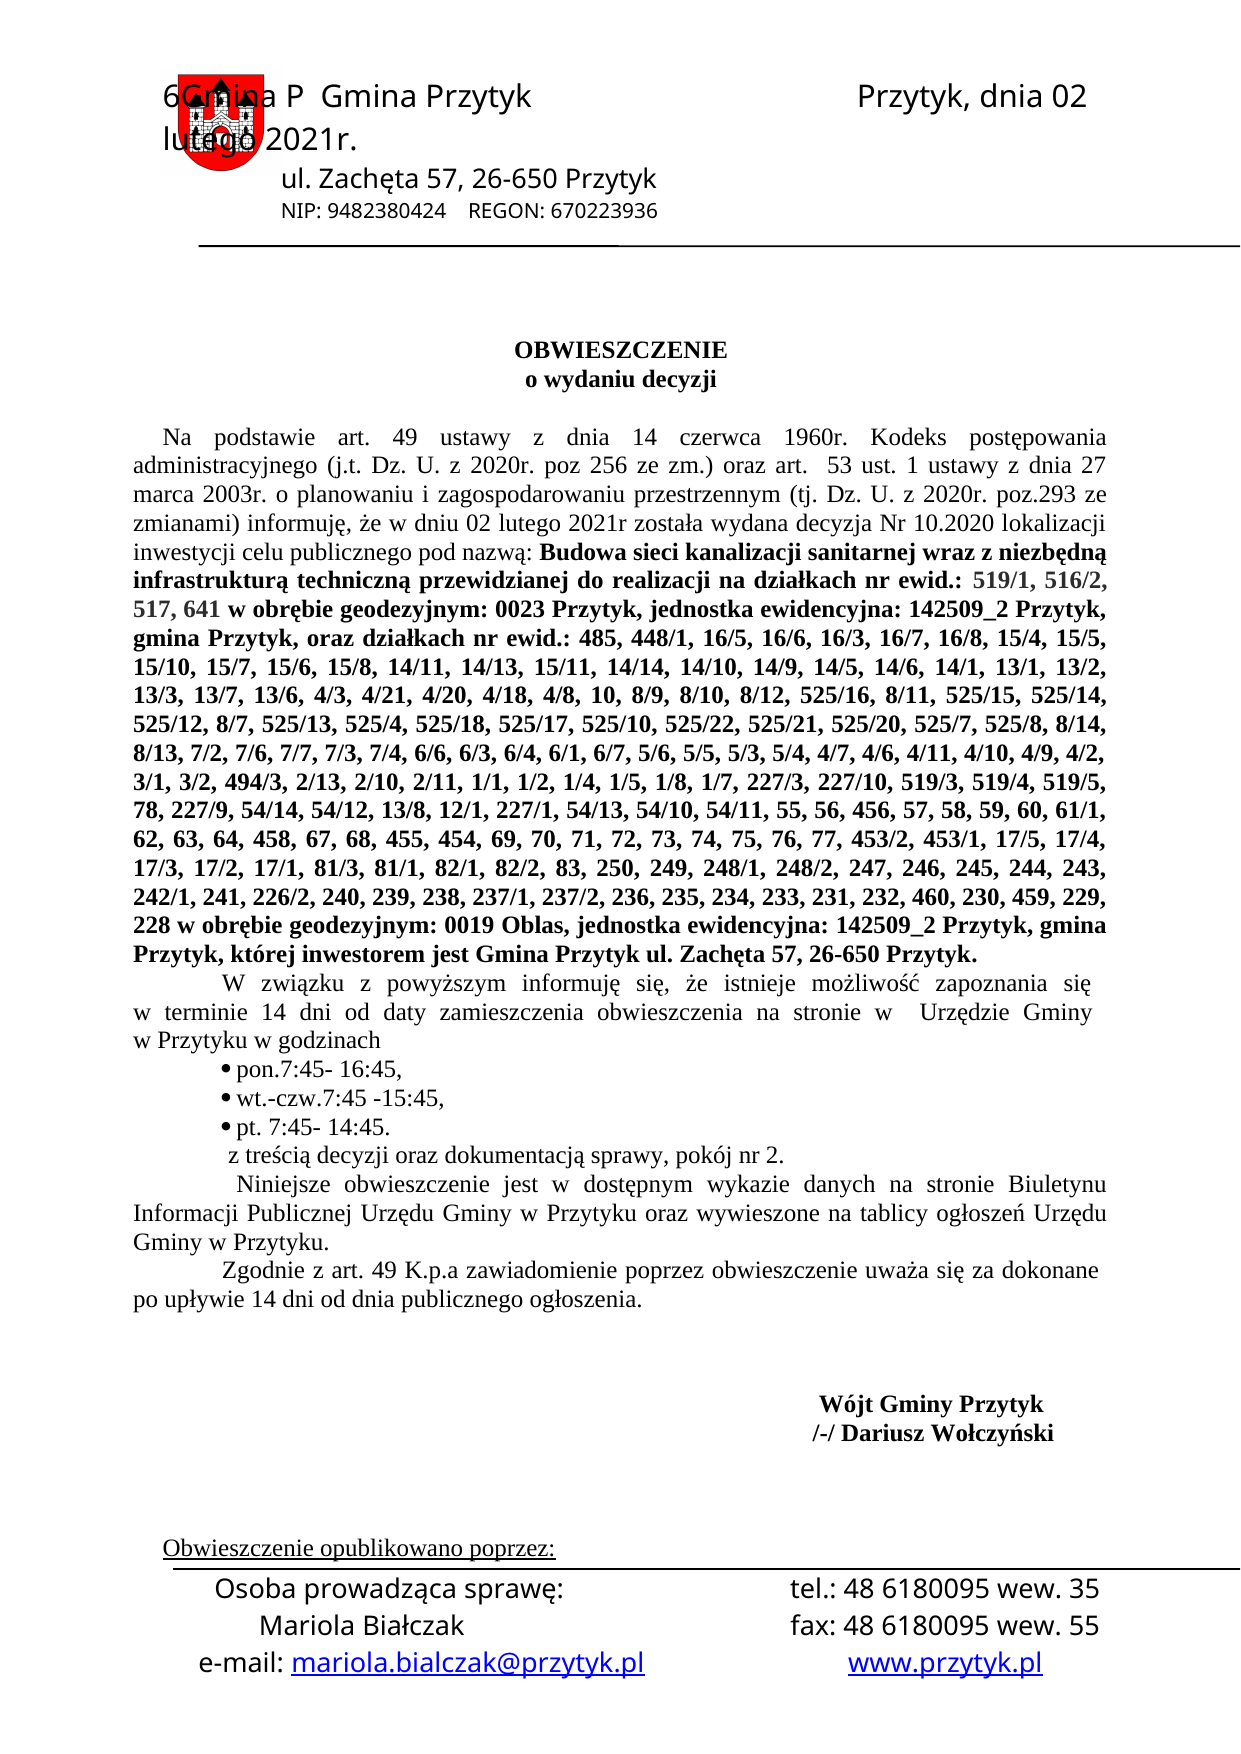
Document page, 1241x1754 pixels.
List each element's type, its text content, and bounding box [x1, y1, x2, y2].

picture [159, 67, 283, 177]
text Zgodnie z art. 49 K.p.a zawiadomienie poprzez obwieszczenie uważa się za dokonane po upływie 14 dni od dnia publicznego ogłoszenia. [133, 1255, 1107, 1313]
text Na podstawie art. 49 ustawy z dnia 14 czerwca 1960r. Kodeks postępowania administracyjnego (j.t. Dz. U. z 2020r. poz 256 ze zm.) oraz art. 53 ust. 1 ustawy z dnia 27 marca 2003r. o planowaniu i zagospodarowaniu przestrzennym (tj. Dz. U. z 2020r. poz.293 ze zmianami) informuję, że w dniu 02 lutego 2021r została wydana decyzja Nr 10.2020 lokalizacji inwestycji celu publicznego pod nazwą: Budowa sieci kanalizacji sanitarnej wraz z niezbędną infrastrukturą techniczną przewidzianej do realizacji na działkach nr ewid.: 519/1, 516/2, 517, 641 w obrębie geodezyjnym: 0023 Przytyk, jednostka ewidencyjna: 142509_2 Przytyk, gmina Przytyk, oraz działkach nr ewid.: 485, 448/1, 16/5, 16/6, 16/3, 16/7, 16/8, 15/4, 15/5, 15/10, 15/7, 15/6, 15/8, 14/11, 14/13, 15/11, 14/14, 14/10, 14/9, 14/5, 14/6, 14/1, 13/1, 13/2, 13/3, 13/7, 13/6, 4/3, 4/21, 4/20, 4/18, 4/8, 10, 8/9, 8/10, 8/12, 525/16, 8/11, 525/15, 525/14, 525/12, 8/7, 525/13, 525/4, 525/18, 525/17, 525/10, 525/22, 525/21, 525/20, 525/7, 525/8, 8/14, 8/13, 7/2, 7/6, 7/7, 7/3, 7/4, 6/6, 6/3, 6/4, 6/1, 6/7, 5/6, 5/5, 5/3, 5/4, 4/7, 4/6, 4/11, 4/10, 4/9, 4/2, 3/1, 3/2, 494/3, 2/13, 2/10, 2/11, 1/1, 1/2, 1/4, 1/5, 1/8, 1/7, 227/3, 227/10, 519/3, 519/4, 519/5, 78, 227/9, 54/14, 54/12, 13/8, 12/1, 227/1, 54/13, 54/10, 54/11, 55, 56, 456, 57, 58, 59, 60, 61/1, 62, 63, 64, 458, 67, 68, 455, 454, 69, 70, 71, 72, 73, 74, 75, 76, 77, 453/2, 453/1, 17/5, 17/4, 17/3, 17/2, 17/1, 81/3, 81/1, 82/1, 82/2, 83, 250, 249, 248/1, 248/2, 247, 246, 245, 244, 243, 242/1, 241, 226/2, 240, 239, 238, 237/1, 237/2, 236, 235, 234, 233, 231, 232, 460, 230, 459, 229, 228 w obrębie geodezyjnym: 0019 Oblas, jednostka ewidencyjna: 142509_2 Przytyk, gmina Przytyk, której inwestorem jest Gmina Przytyk ul. Zachęta 57, 26-650 Przytyk. [133, 422, 1107, 968]
list wt.-czw.7:45 -15:45, [133, 1083, 1107, 1112]
list pt. 7:45- 14:45. [133, 1112, 1107, 1140]
list pon.7:45- 16:45, [133, 1054, 1107, 1083]
text Obwieszczenie opublikowano poprzez: [162, 1533, 1107, 1562]
text OBWIESZCZENIE [162, 335, 1079, 364]
text W związku z powyższym informuję się, że istnieje możliwość zapoznania się w terminie 14 dni od daty zamieszczenia obwieszczenia na stronie w Urzędzie Gminy w Przytyku w godzinach [133, 968, 1107, 1054]
text z treścią decyzji oraz dokumentacją sprawy, pokój nr 2. [133, 1140, 1107, 1169]
text Niniejsze obwieszczenie jest w dostępnym wykazie danych na stronie Biuletynu Informacji Publicznej Urzędu Gminy w Przytyku oraz wywieszone na tablicy ogłoszeń Urzędu Gminy w Przytyku. [133, 1169, 1107, 1255]
text o wydaniu decyzji [162, 364, 1107, 393]
text Wójt Gminy Przytyk [162, 1389, 1107, 1418]
text /-/ Dariusz Wołczyński [162, 1418, 1107, 1447]
